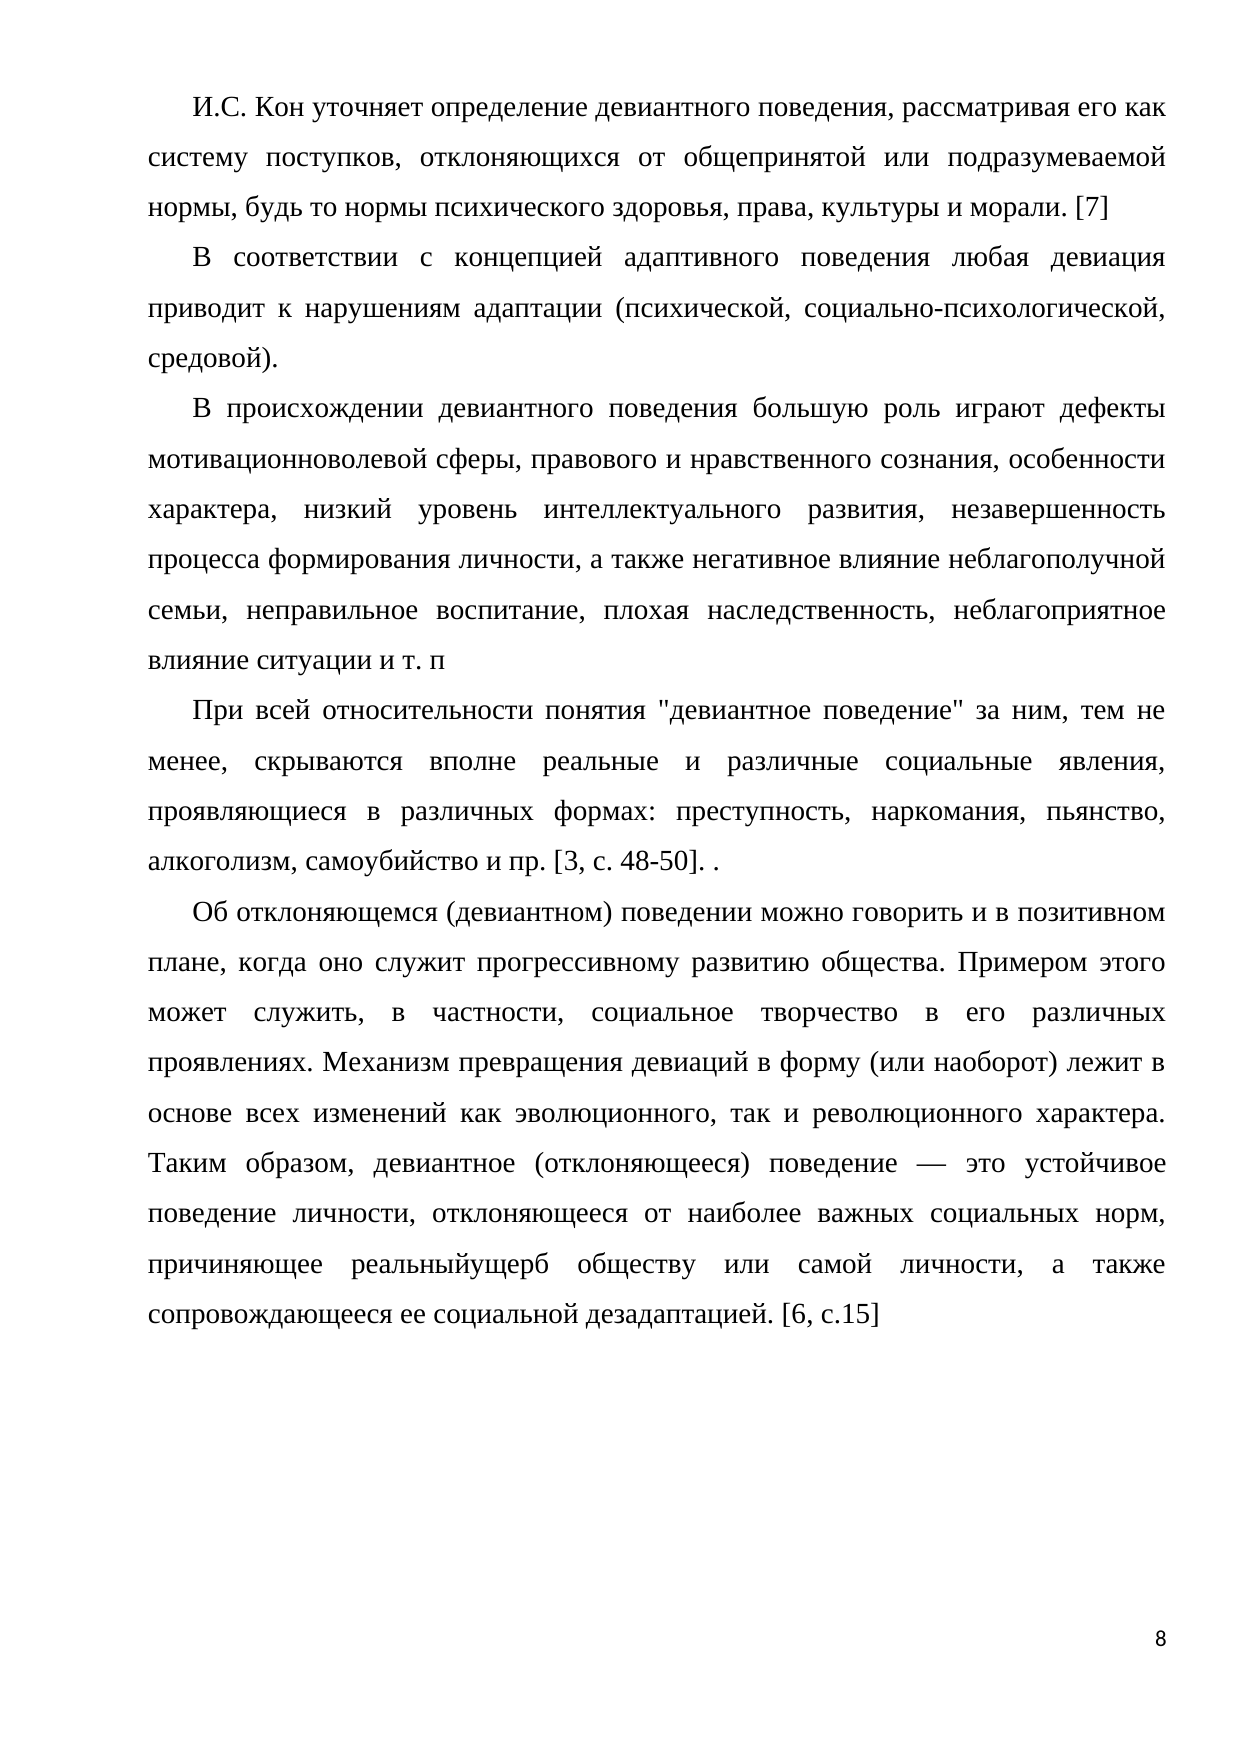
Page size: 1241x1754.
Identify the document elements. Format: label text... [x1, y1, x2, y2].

text В соответствии с концепцией адаптивного поведения любая девиация приводит к нарушениям адаптации (психической, социально-психологической, средовой). [148, 239, 1167, 374]
text При всей относительности понятия "девиантное поведение" за ним, тем не менее, скрываются вполне реальные и различные социальные явления, проявляющиеся в различных формах: преступность, наркомания, пьянство, алкоголизм, самоубийство и пр. [3, c. 48-50]. . [148, 692, 1167, 877]
text И.С. Кон уточняет определение девиантного поведения, рассматривая его как систему поступков, отклоняющихся от общепринятой или подразумеваемой нормы, будь то нормы психического здоровья, права, культуры и морали. [7] [148, 89, 1167, 223]
text Об отклоняющемся (девиантном) поведении можно говорить и в позитивном плане, когда оно служит прогрессивному развитию общества. Примером этого может служить, в частности, социальное творчество в его различных проявлениях. Механизм превращения девиаций в форму (или наоборот) лежит в основе всех изменений как эволюционного, так и революционного характера. Таким образом, девиантное (отклоняющееся) поведение — это устойчивое поведение личности, отклоняющееся от наиболее важных социальных норм, причиняющее реальныйущерб обществу или самой личности, а также сопровождающееся ее социальной дезадаптацией. [6, c.15] [148, 894, 1167, 1330]
text В происхождении девиантного поведения большую роль играют дефекты мотивационноволевой сферы, правового и нравственного сознания, особенности характера, низкий уровень интеллектуального развития, незавершенность процесса формирования личности, а также негативное влияние неблагополучной семьи, неправильное воспитание, плохая наследственность, неблагоприятное влияние ситуации и т. п [148, 391, 1167, 676]
